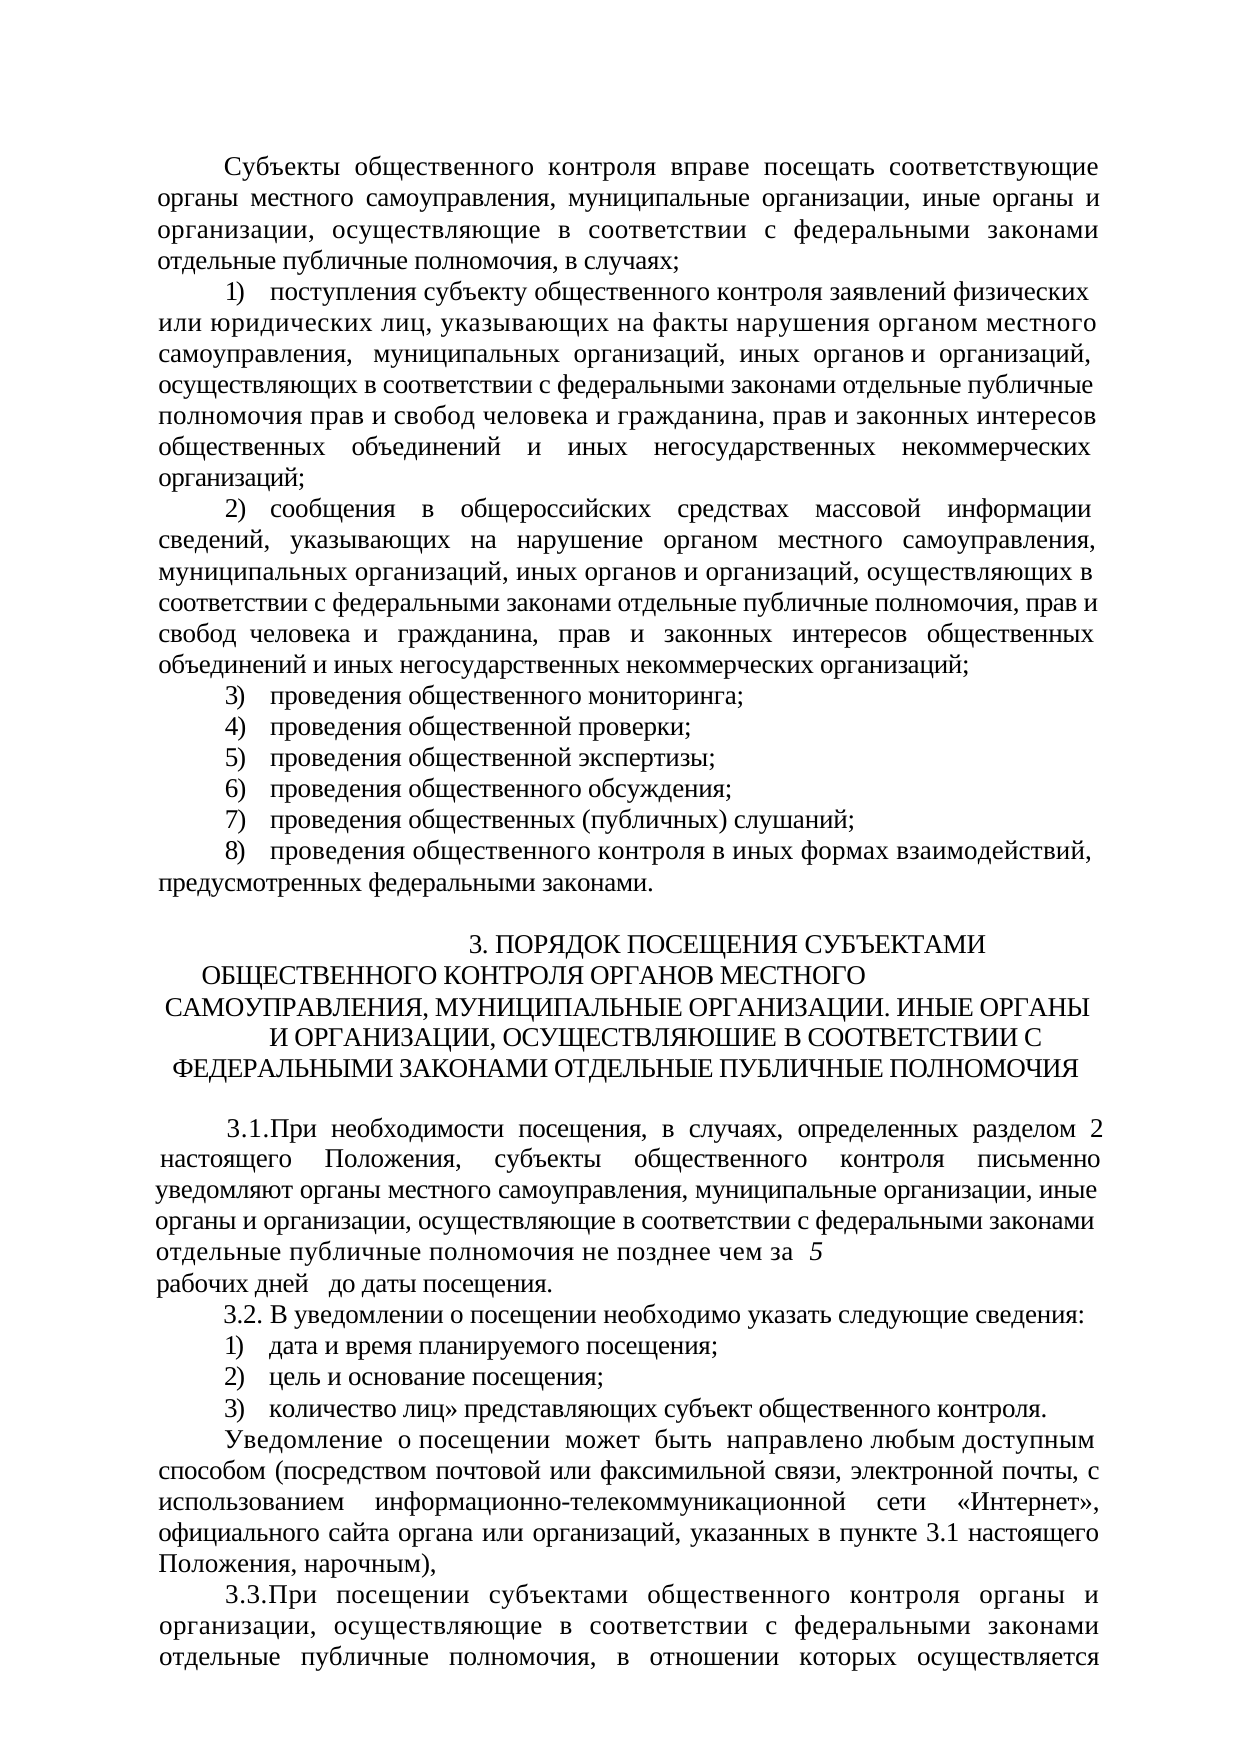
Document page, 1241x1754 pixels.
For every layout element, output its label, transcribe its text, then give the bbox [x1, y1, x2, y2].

text Субъекты общественного контроля вправе посещать соответствующие органы местного самоуправления, муниципальные организации, иные органы и организации, осуществляющие в соответствии с федеральными законами отдельные публичные полномочия, в случаях; [157, 150, 1100, 276]
list сообщения в общероссийских средствах массовой информации сведений, указывающих на нарушение органом местного самоуправления, муниципальных организаций, иных органов и организаций, осуществляющих в соответствии с федеральными законами отдельные публичные полномочия, прав и свобод человека и гражданина, прав и законных интересов общественных объединений и иных негосударственных некоммерческих организаций; [158, 493, 1104, 679]
text САМОУПРАВЛЕНИЯ, МУНИЦИПАЛЬНЫЕ ОРГАНИЗАЦИИ. ИНЫЕ ОРГАНЫ [164, 991, 1104, 1022]
text 3.1.При необходимости посещения, в случаях, определенных разделом 2 настоящего Положения, субъекты общественного контроля письменно [160, 1114, 1104, 1174]
text 3. ПОРЯДОК ПОСЕЩЕНИЯ СУБЪЕКТАМИ ОБЩЕСТВЕННОГО КОНТРОЛЯ ОРГАНОВ МЕСТНОГО [201, 928, 1104, 991]
text рабочих дней до даты посещения. [156, 1268, 1104, 1299]
list проведения общественных (публичных) слушаний; [224, 803, 1104, 834]
text уведомляют органы местного самоуправления, муниципальные организации, иные органы и организации, осуществляющие в соответствии с федеральными законами [155, 1174, 1098, 1236]
list проведения общественной проверки; [224, 710, 1104, 741]
list проведения общественной экспертизы; [224, 741, 1104, 772]
list проведения общественного мониторинга; [224, 679, 1104, 710]
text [159, 1579, 1101, 1672]
text И ОРГАНИЗАЦИИ, ОСУЩЕСТВЛЯЮШИЕ В СООТВЕТСТВИИ С ФЕДЕРАЛЬНЫМИ ЗАКОНАМИ ОТДЕЛЬНЫЕ ПУБЛИЧНЫЕ ПОЛНОМОЧИЯ [172, 1022, 1104, 1083]
list количество лиц» представляющих субъект общественного контроля. Уведомление о посещении может быть направлено любым доступным [224, 1392, 1104, 1454]
list поступления субъекту общественного контроля заявлений физических или юридических лиц, указывающих на факты нарушения органом местного самоуправления, муниципальных организаций, иных органов и организаций, осуществляющих в соответствии с федеральными законами отдельные публичные полномочия прав и свобод человека и гражданина, прав и законных интересов общественных объединений и иных негосударственных некоммерческих организаций; [158, 276, 1104, 493]
list дата и время планируемого посещения; [224, 1330, 1104, 1361]
list цель и основание посещения; [224, 1361, 1104, 1392]
text отдельные публичные полномочия не позднее чем за 5 [156, 1236, 1104, 1267]
list проведения общественного обсуждения; [224, 772, 1104, 803]
text 3.2. В уведомлении о посещении необходимо указать следующие сведения: [223, 1299, 1104, 1330]
list проведения общественного контроля в иных формах взаимодействий, предусмотренных федеральными законами. [158, 834, 1104, 897]
text способом (посредством почтовой или факсимильной связи, электронной почты, с использованием информационно-телекоммуникационной сети «Интернет», официального сайта органа или организаций, указанных в пункте 3.1 настоящего Положения, нарочным), [158, 1454, 1100, 1579]
